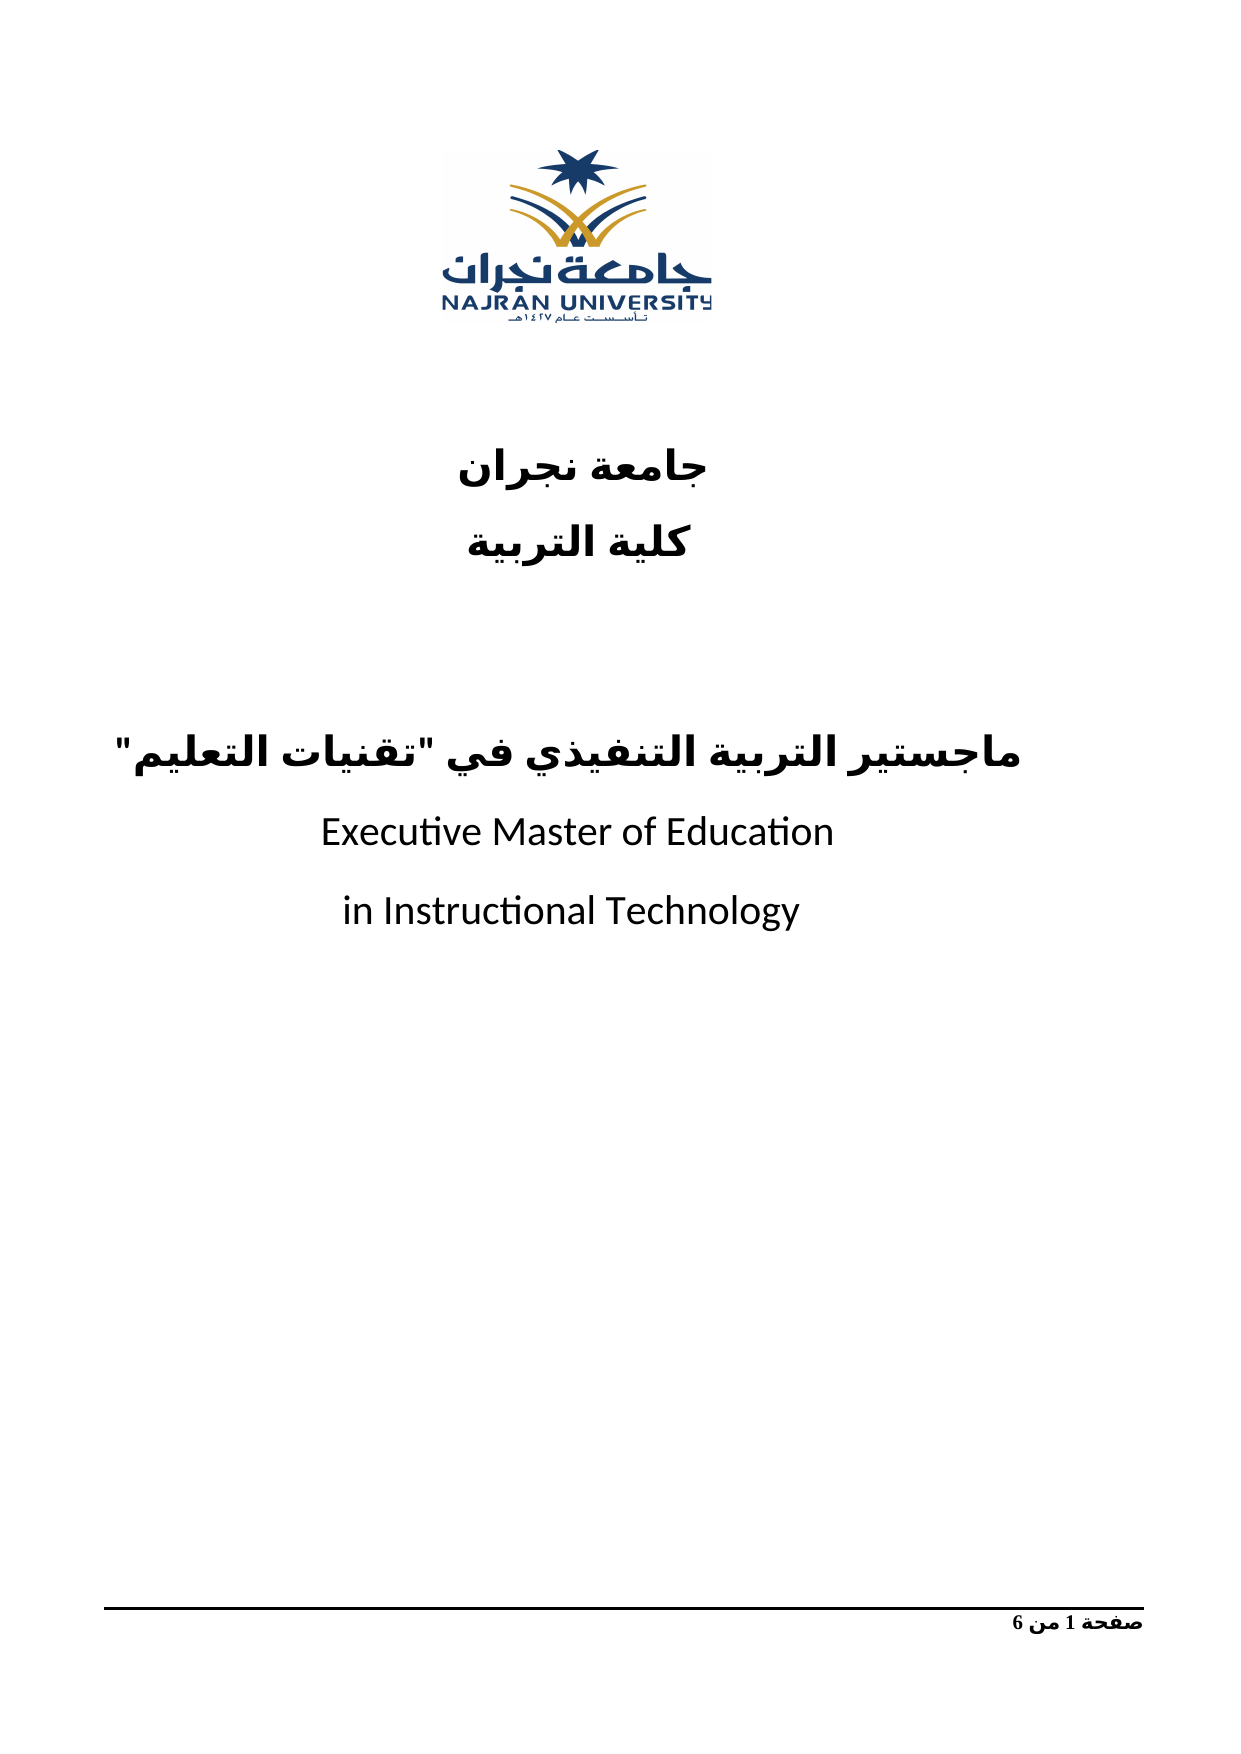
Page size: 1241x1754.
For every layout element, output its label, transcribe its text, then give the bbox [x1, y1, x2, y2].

text كلية التربية [103, 517, 1053, 565]
text in Instructional Technology [103, 884, 1053, 935]
text Executive Master of Education [103, 805, 1053, 856]
text ماجستير التربية التنفيذي في "تقنيات التعليم" [103, 726, 1053, 776]
text جامعة نجران [103, 441, 1053, 489]
picture [442, 150, 712, 322]
